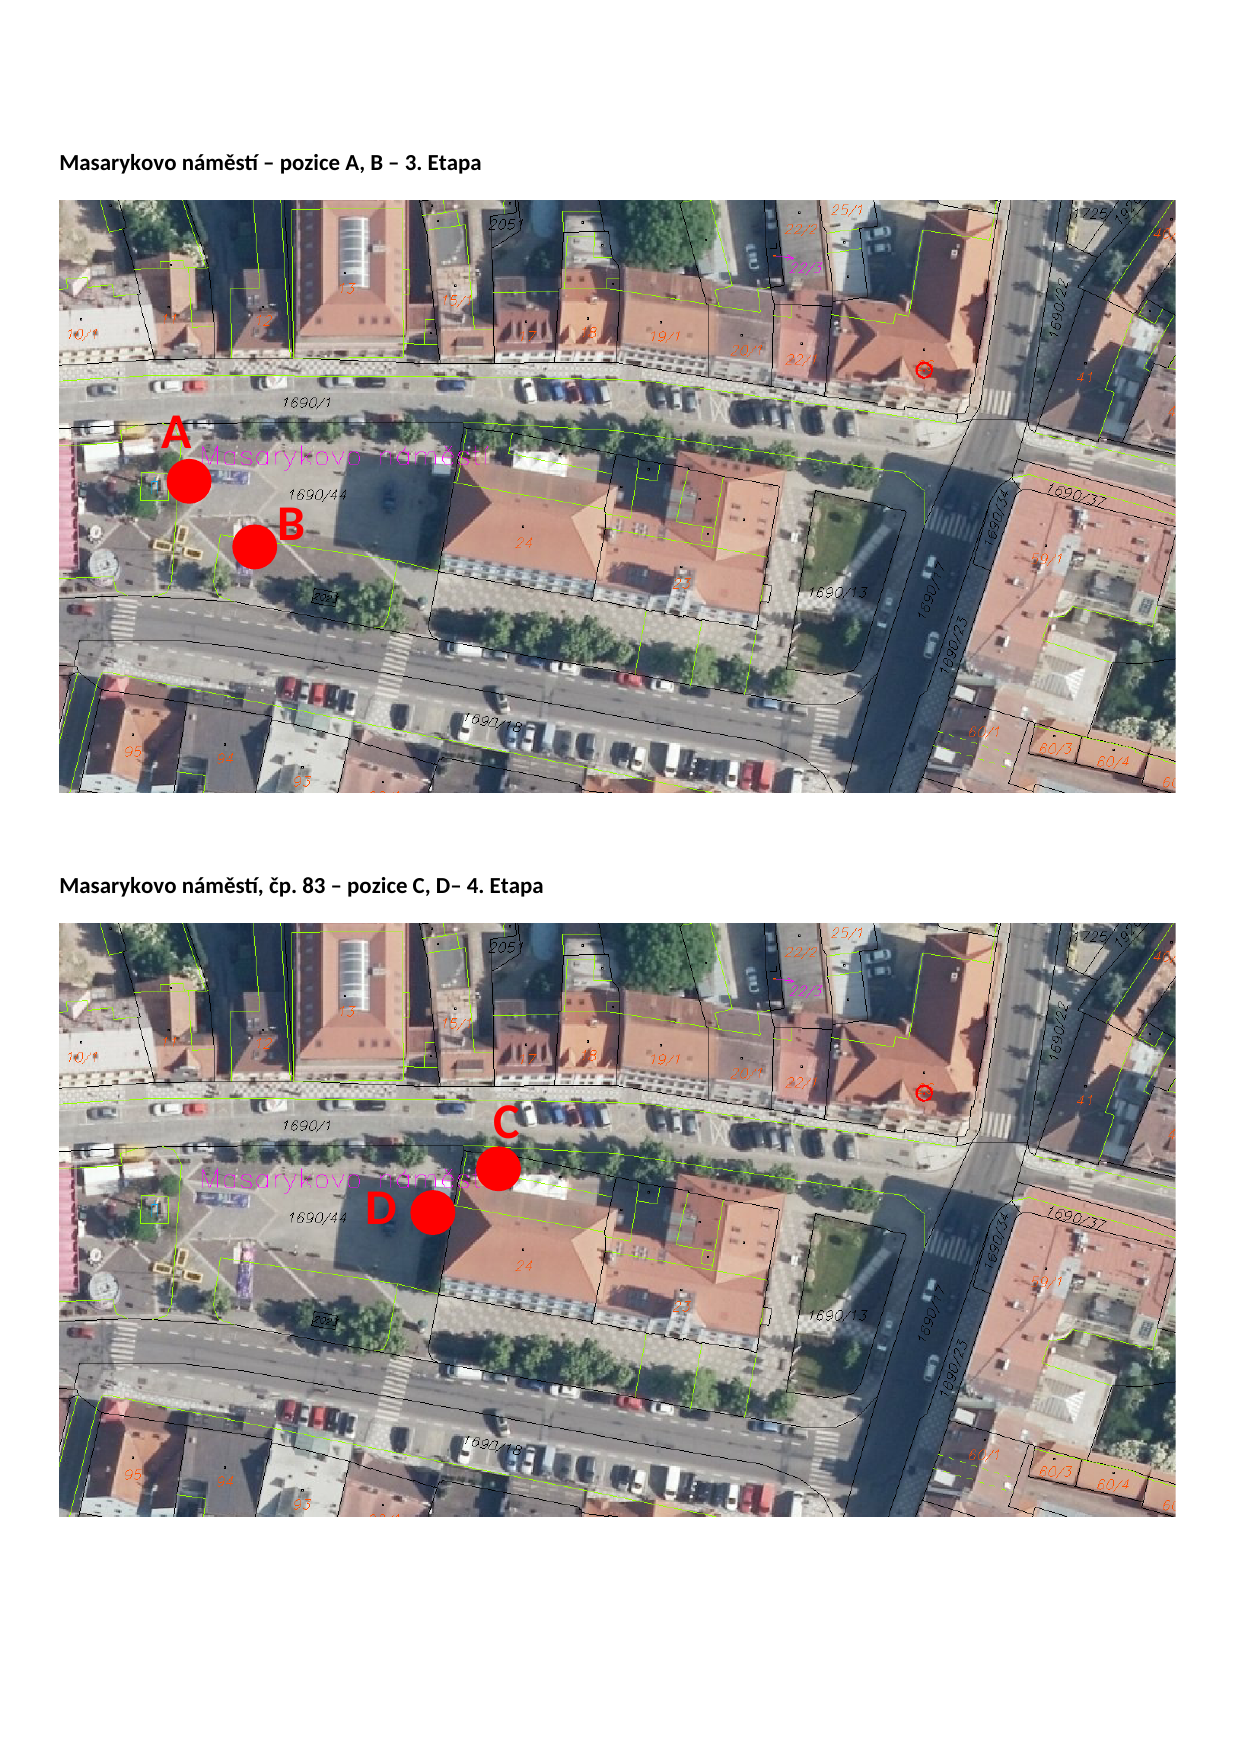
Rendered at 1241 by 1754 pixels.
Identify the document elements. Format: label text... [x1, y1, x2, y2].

picture [59, 200, 1176, 793]
text Masarykovo náměstí – pozice A, B – 3. Etapa [59, 148, 1181, 176]
text Masarykovo náměstí, čp. 83 – pozice C, D– 4. Etapa [59, 871, 1181, 899]
picture [59, 923, 1176, 1517]
